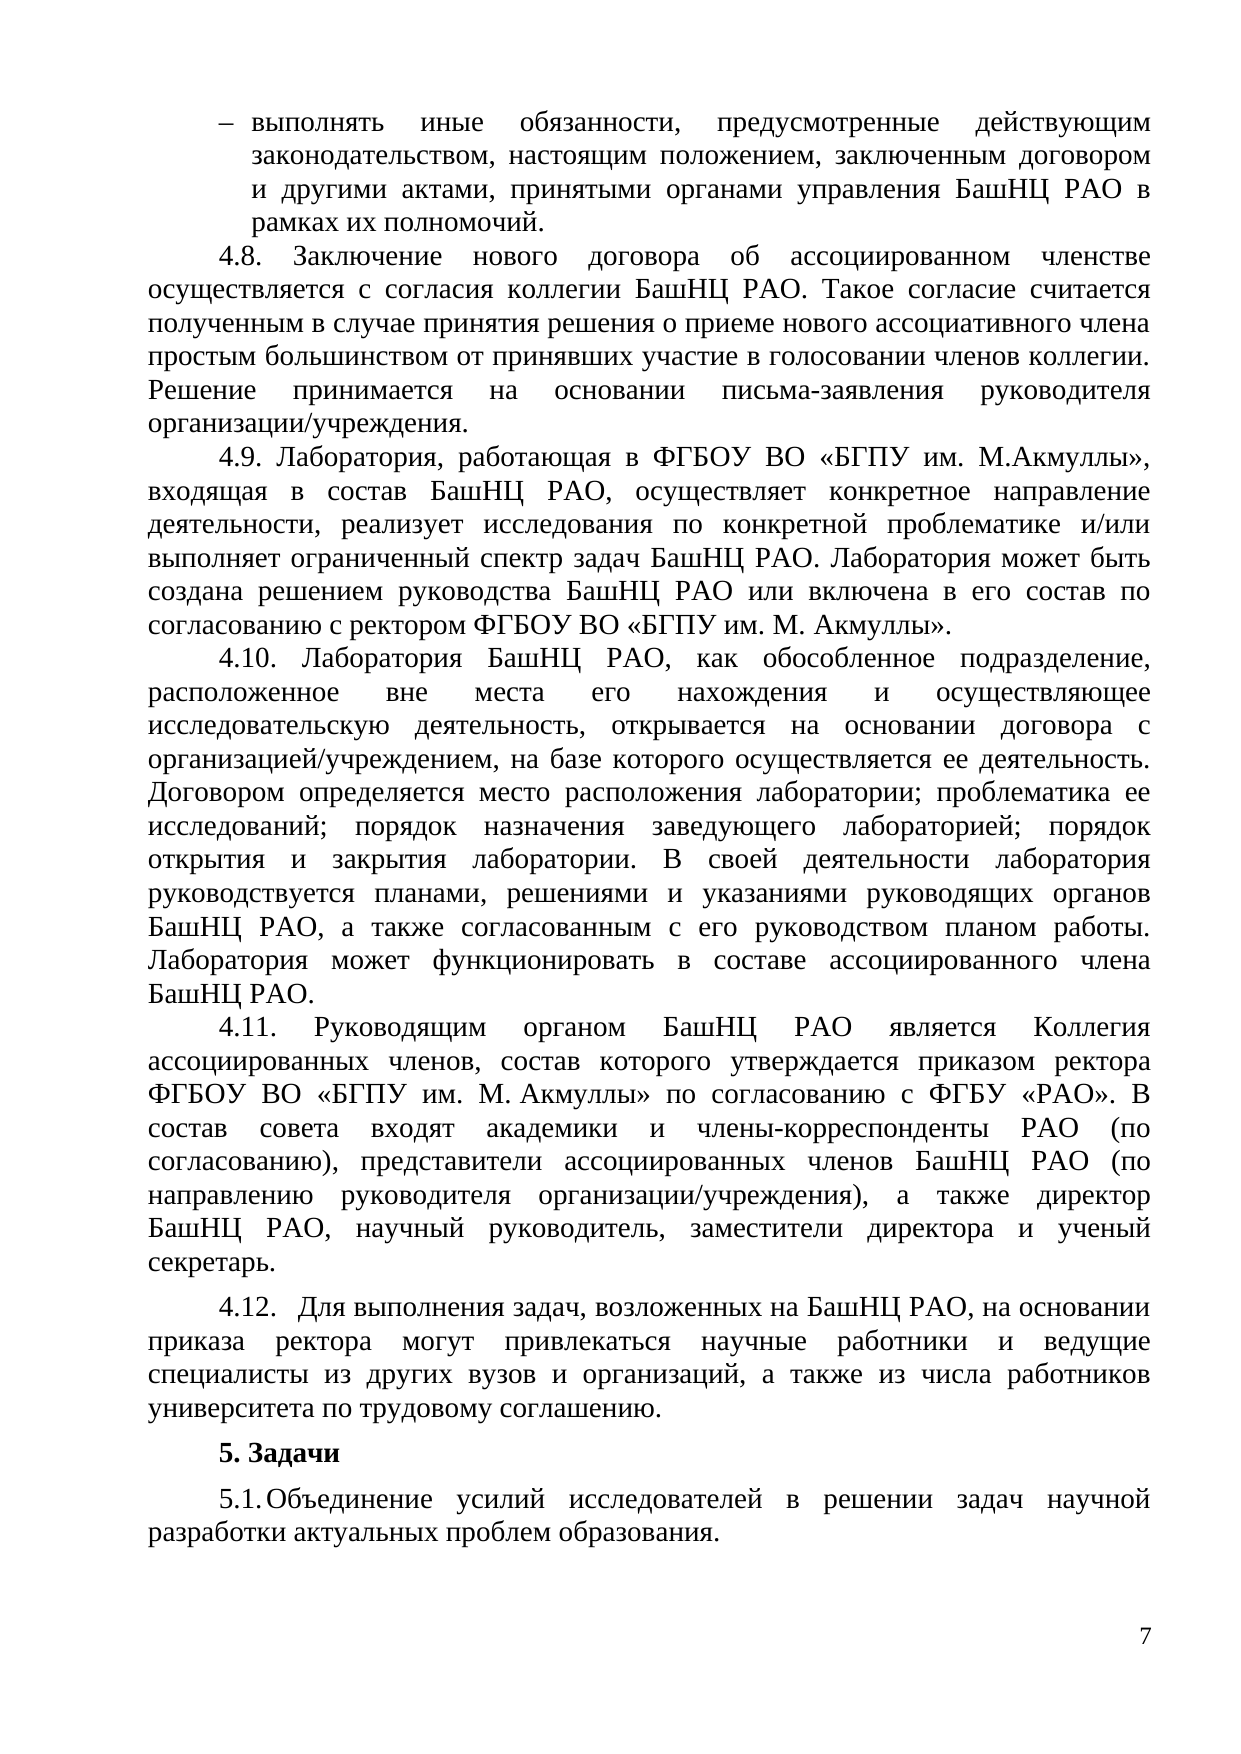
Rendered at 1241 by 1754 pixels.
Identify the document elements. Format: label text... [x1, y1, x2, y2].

text 4.10. Лаборатория БашНЦ РАО, как обособленное подразделение, расположенное вне места его нахождения и осуществляющее исследовательскую деятельность, открывается на основании договора с организацией/учреждением, на базе которого осуществляется ее деятельность. Договором определяется место расположения лаборатории; проблематика ее исследований; порядок назначения заведующего лабораторией; порядок открытия и закрытия лаборатории. В своей деятельности лаборатория руководствуется планами, решениями и указаниями руководящих органов БашНЦ РАО, а также согласованным с его руководством планом работы. Лаборатория может функционировать в составе ассоциированного члена БашНЦ РАО. [148, 640, 1152, 1009]
text 4.12. Для выполнения задач, возложенных на БашНЦ РАО, на основании приказа ректора могут привлекаться научные работники и ведущие специалисты из других вузов и организаций, а также из числа работников университета по трудовому соглашению. [148, 1289, 1152, 1424]
text 4.11. Руководящим органом БашНЦ РАО является Коллегия ассоциированных членов, состав которого утверждается приказом ректора ФГБОУ ВО «БГПУ им. М. Акмуллы» по согласованию с ФГБУ «РАО». В состав совета входят академики и члены-корреспонденты РАО (по согласованию), представители ассоциированных членов БашНЦ РАО (по направлению руководителя организации/учреждения), а также директор БашНЦ РАО, научный руководитель, заместители директора и ученый секретарь. [148, 1009, 1152, 1278]
subtitle 5. Задачи [148, 1435, 1152, 1469]
text 4.9. Лаборатория, работающая в ФГБОУ ВО «БГПУ им. М.Акмуллы», входящая в состав БашНЦ РАО, осуществляет конкретное направление деятельности, реализует исследования по конкретной проблематике и/или выполняет ограниченный спектр задач БашНЦ РАО. Лаборатория может быть создана решением руководства БашНЦ РАО или включена в его состав по согласованию с ректором ФГБОУ ВО «БГПУ им. М. Акмуллы». [148, 439, 1152, 640]
text 4.8. Заключение нового договора об ассоциированном членстве осуществляется с согласия коллегии БашНЦ РАО. Такое согласие считается полученным в случае принятия решения о приеме нового ассоциативного члена простым большинством от принявших участие в голосовании членов коллегии. Решение принимается на основании письма-заявления руководителя организации/учреждения. [148, 238, 1152, 439]
list выполнять иные обязанности, предусмотренные действующим законодательством, настоящим положением, заключенным договором и другими актами, принятыми органами управления БашНЦ РАО в рамках их полномочий. [218, 104, 1152, 238]
text 5.1. Объединение усилий исследователей в решении задач научной разработки актуальных проблем образования. [148, 1481, 1152, 1548]
